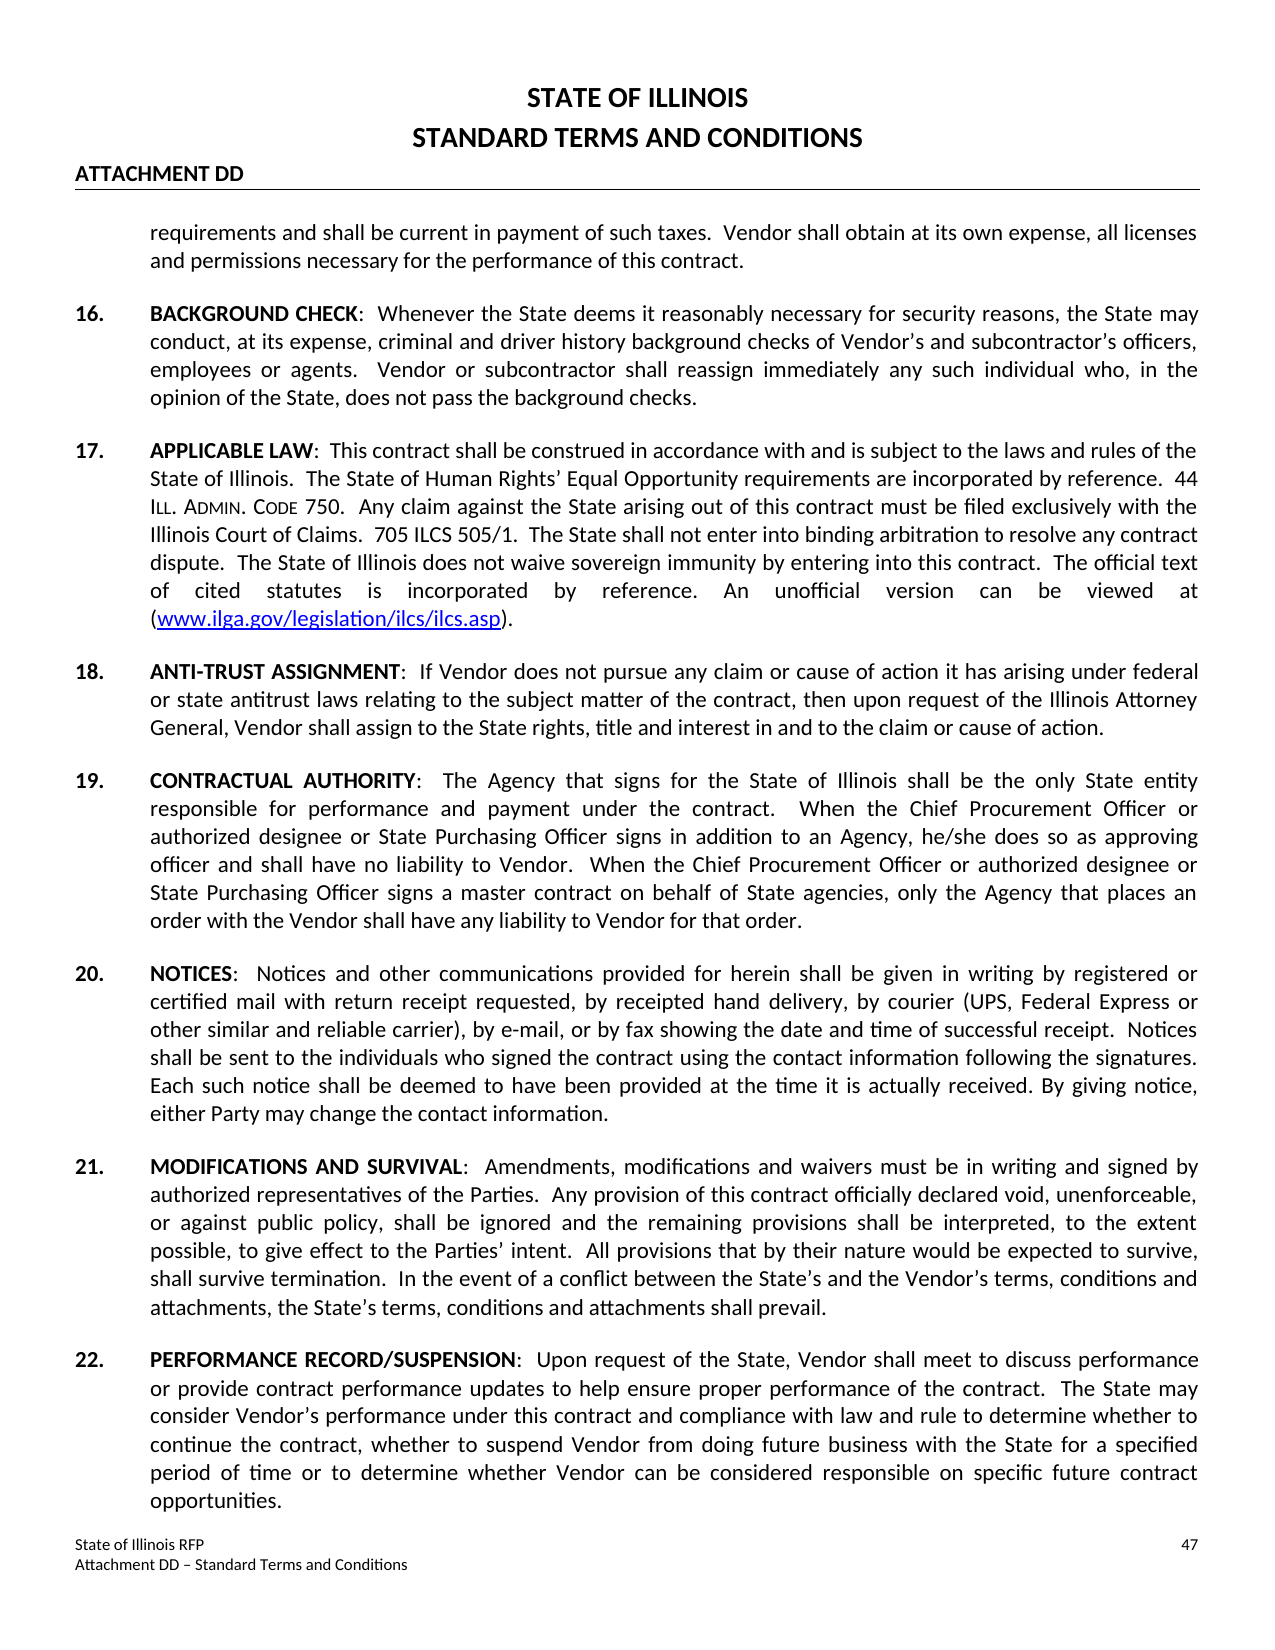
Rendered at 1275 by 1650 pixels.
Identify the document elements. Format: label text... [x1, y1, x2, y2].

list APPLICABLE LAW: This contract shall be construed in accordance with and is subject to the laws and rules of the State of Illinois. The State of Human Rights’ Equal Opportunity requirements are incorporated by reference. 44 Ill. Admin. Code 750. Any claim against the State arising out of this contract must be filed exclusively with the Illinois Court of Claims. 705 ILCS 505/1. The State shall not enter into binding arbitration to resolve any contract dispute. The State of Illinois does not waive sovereign immunity by entering into this contract. The official text of cited statutes is incorporated by reference. An unofficial version can be viewed at (www.ilga.gov/legislation/ilcs/ilcs.asp). [75, 436, 1200, 632]
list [75, 218, 1200, 274]
list PERFORMANCE RECORD/SUSPENSION: Upon request of the State, Vendor shall meet to discuss performance or provide contract performance updates to help ensure proper performance of the contract. The State may consider Vendor’s performance under this contract and compliance with law and rule to determine whether to continue the contract, whether to suspend Vendor from doing future business with the State for a specified period of time or to determine whether Vendor can be considered responsible on specific future contract opportunities. [75, 1346, 1200, 1514]
list ANTI-TRUST ASSIGNMENT: If Vendor does not pursue any claim or cause of action it has arising under federal or state antitrust laws relating to the subject matter of the contract, then upon request of the Illinois Attorney General, Vendor shall assign to the State rights, title and interest in and to the claim or cause of action. [75, 657, 1200, 741]
list NOTICES: Notices and other communications provided for herein shall be given in writing by registered or certified mail with return receipt requested, by receipted hand delivery, by courier (UPS, Federal Express or other similar and reliable carrier), by e-mail, or by fax showing the date and time of successful receipt. Notices shall be sent to the individuals who signed the contract using the contact information following the signatures. Each such notice shall be deemed to have been provided at the time it is actually received. By giving notice, either Party may change the contact information. [75, 959, 1200, 1127]
list CONTRACTUAL AUTHORITY: The Agency that signs for the State of Illinois shall be the only State entity responsible for performance and payment under the contract. When the Chief Procurement Officer or authorized designee or State Purchasing Officer signs in addition to an Agency, he/she does so as approving officer and shall have no liability to Vendor. When the Chief Procurement Officer or authorized designee or State Purchasing Officer signs a master contract on behalf of State agencies, only the Agency that places an order with the Vendor shall have any liability to Vendor for that order. [75, 766, 1200, 934]
list BACKGROUND CHECK: Whenever the State deems it reasonably necessary for security reasons, the State may conduct, at its expense, criminal and driver history background checks of Vendor’s and subcontractor’s officers, employees or agents. Vendor or subcontractor shall reassign immediately any such individual who, in the opinion of the State, does not pass the background checks. [75, 299, 1200, 411]
list MODIFICATIONS AND SURVIVAL: Amendments, modifications and waivers must be in writing and signed by authorized representatives of the Parties. Any provision of this contract officially declared void, unenforceable, or against public policy, shall be ignored and the remaining provisions shall be interpreted, to the extent possible, to give effect to the Parties’ intent. All provisions that by their nature would be expected to survive, shall survive termination. In the event of a conflict between the State’s and the Vendor’s terms, conditions and attachments, the State’s terms, conditions and attachments shall prevail. [75, 1152, 1200, 1321]
